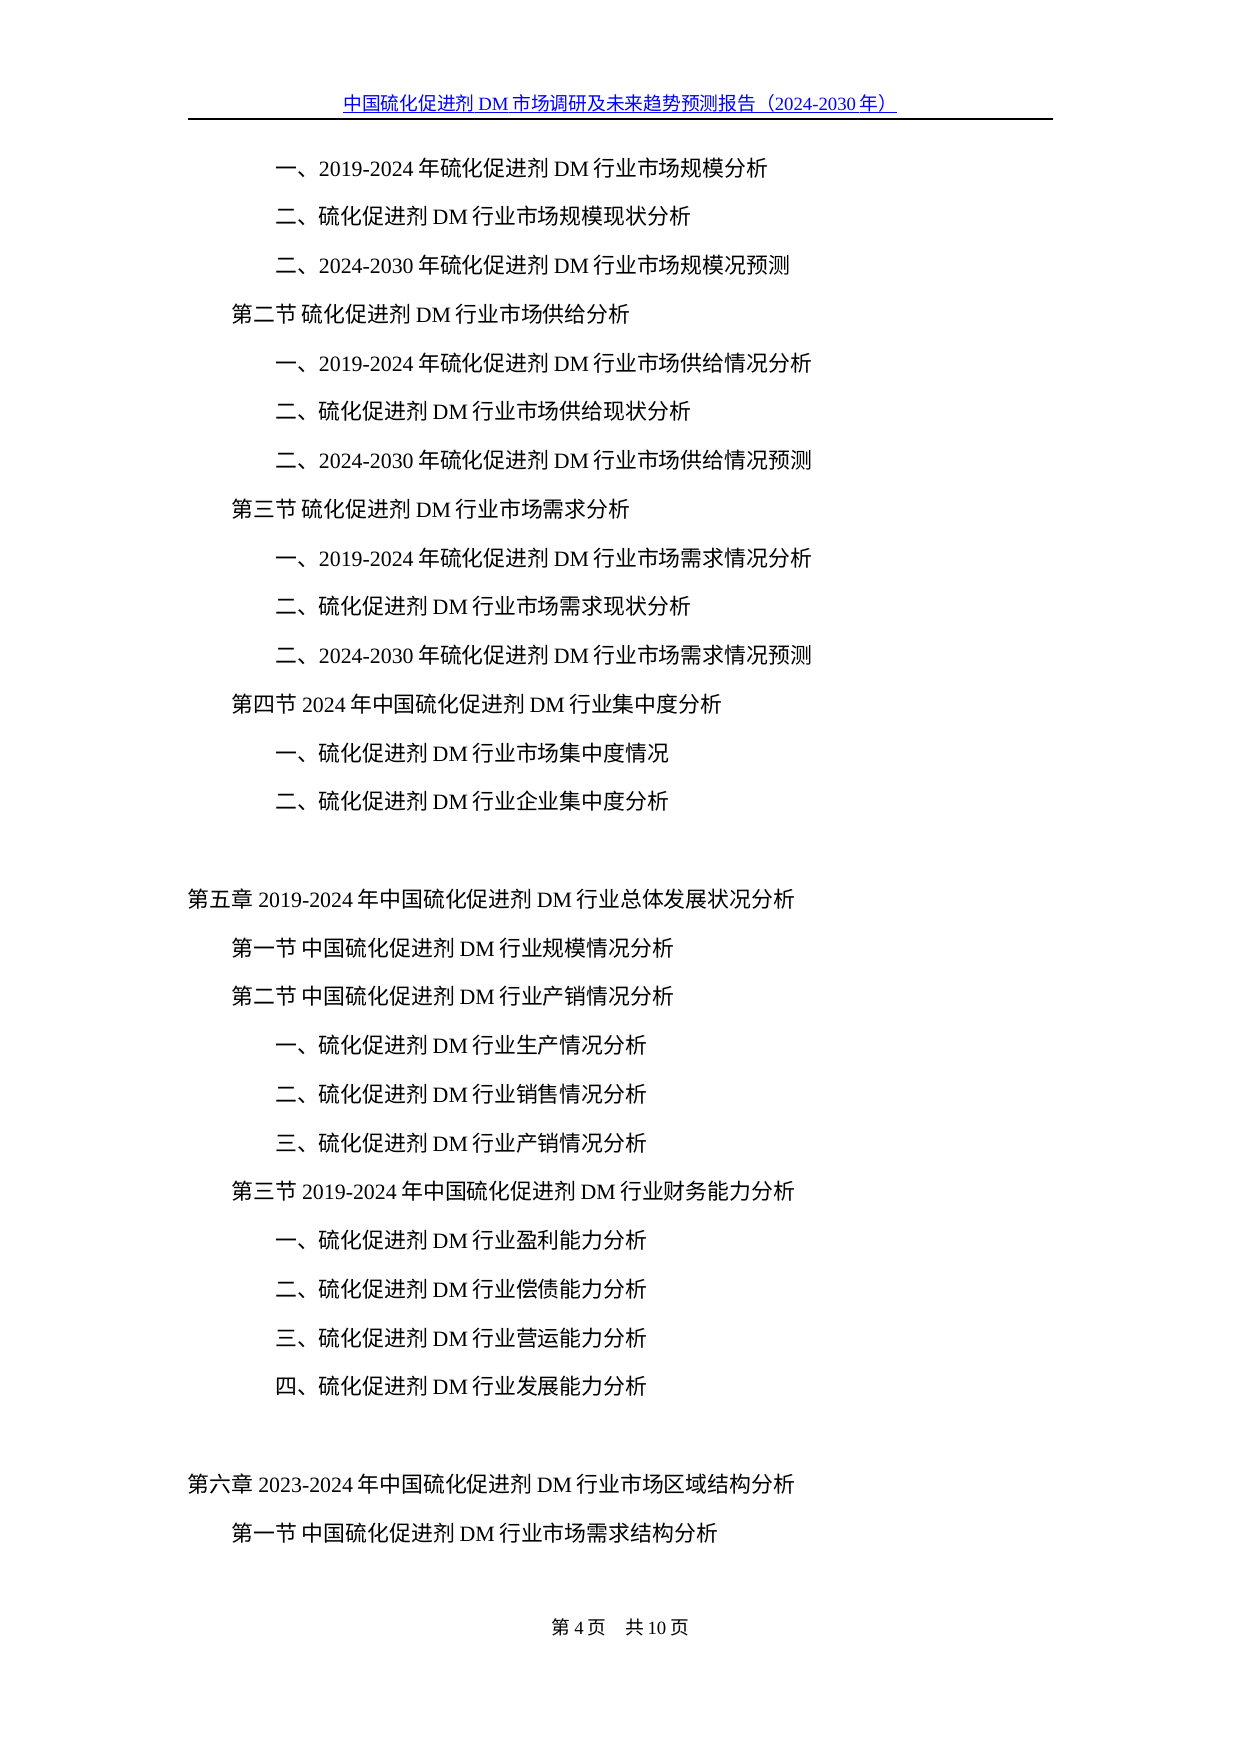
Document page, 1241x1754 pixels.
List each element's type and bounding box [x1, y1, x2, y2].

text [187, 150, 1053, 1548]
